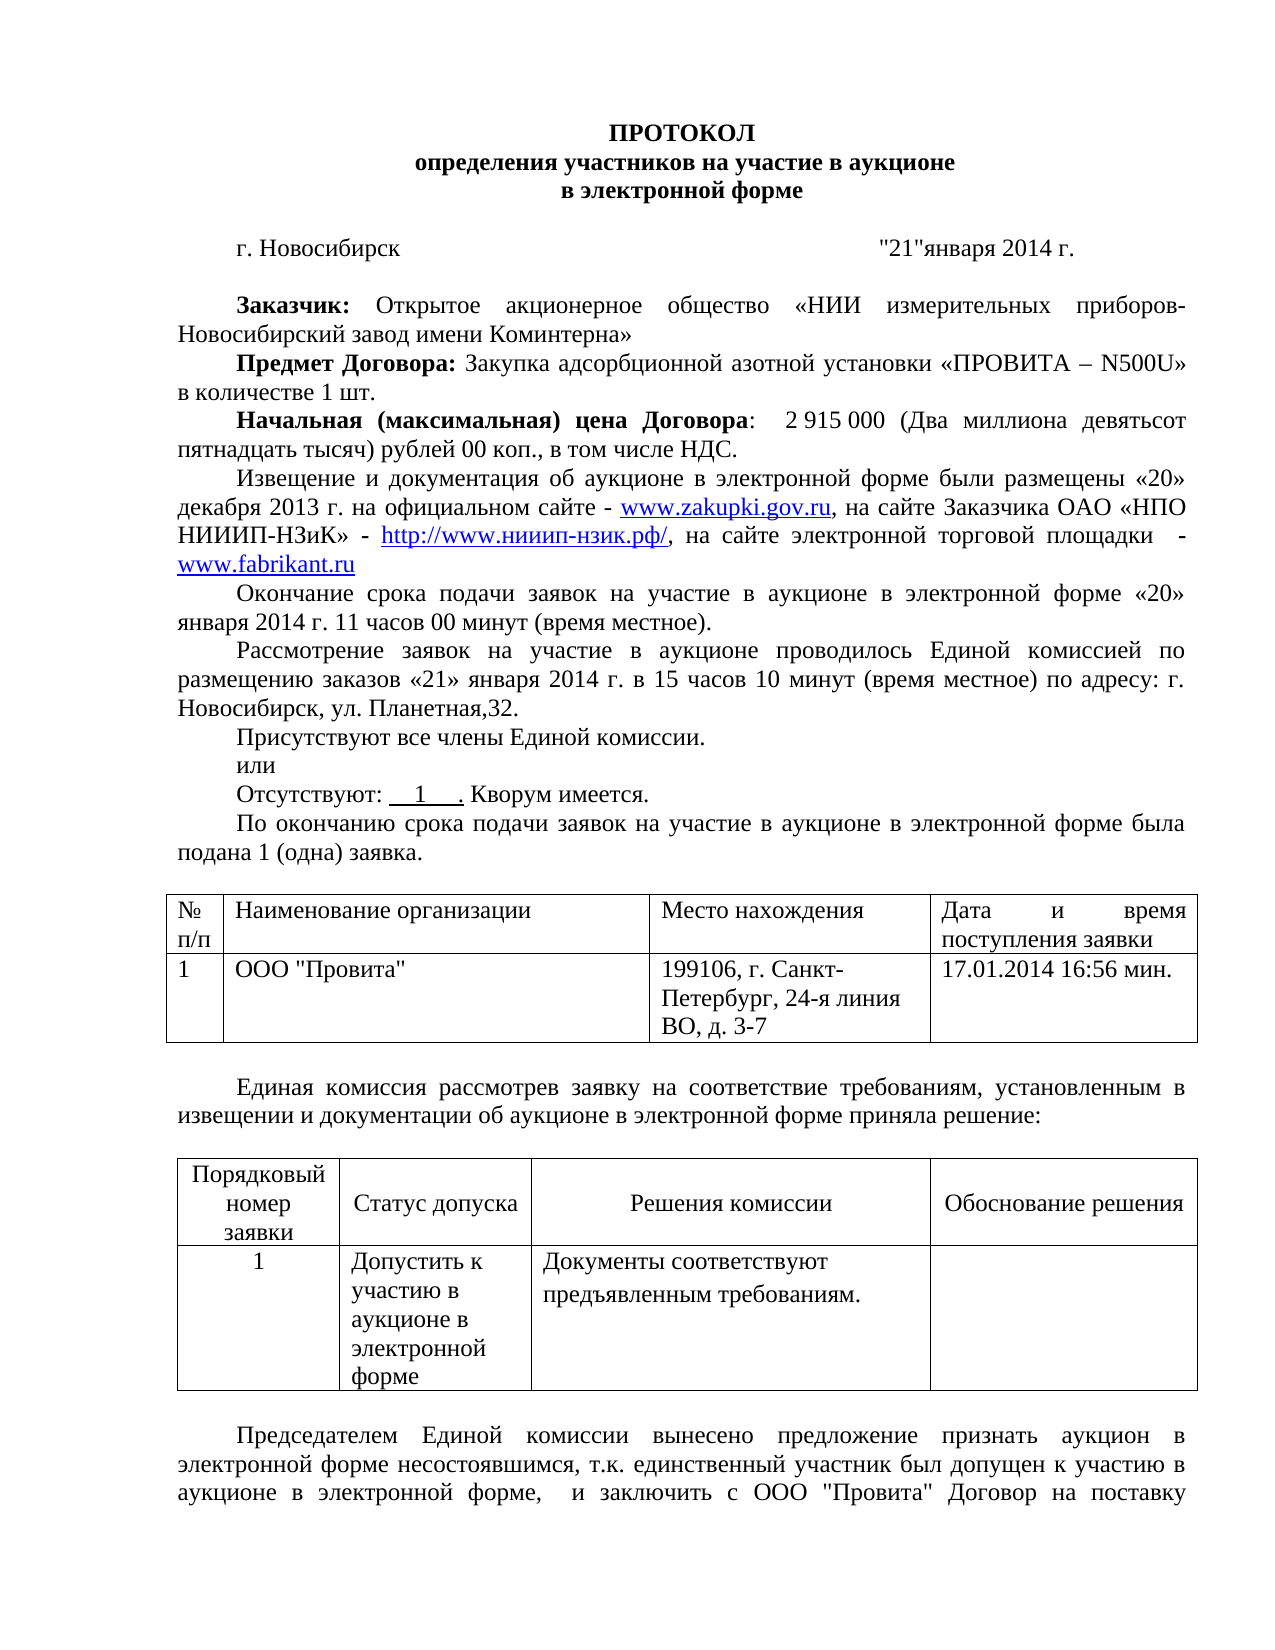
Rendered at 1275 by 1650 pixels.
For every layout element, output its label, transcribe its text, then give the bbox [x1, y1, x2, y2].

table_header Наименование организации [224, 895, 649, 953]
text или [177, 751, 1186, 779]
table_cell Допустить к участию в аукционе в электронной форме [340, 1246, 531, 1390]
table_cell 1 [167, 954, 223, 1042]
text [177, 1420, 1186, 1506]
table_cell ООО "Провита" [224, 954, 649, 1042]
table_cell 1 [178, 1246, 339, 1390]
table_header Порядковый номер заявки [178, 1159, 339, 1245]
text Присутствуют все члены Единой комиссии. [177, 722, 1186, 751]
text г. Новосибирск "21"января 2014 г. [177, 233, 1186, 262]
table_header Решения комиссии [532, 1159, 930, 1245]
table_cell 199106, г. Санкт-Петербург, 24-я линия ВО, д. 3-7 [650, 954, 930, 1042]
text ПРОТОКОЛ [177, 118, 1186, 147]
text Рассмотрение заявок на участие в аукционе проводилось Единой комиссией по размещению заказов «21» января 2014 г. в 15 часов 10 минут (время местное) по адресу: г. Новосибирск, ул. Планетная,32. [177, 636, 1186, 722]
table_header Статус допуска [340, 1159, 531, 1245]
text По окончанию срока подачи заявок на участие в аукционе в электронной форме была подана 1 (одна) заявка. [177, 808, 1186, 866]
text определения участников на участие в аукционе [177, 147, 1186, 176]
text Отсутствуют: 1 . Кворум имеется. [177, 779, 1186, 808]
text Окончание срока подачи заявок на участие в аукционе в электронной форме «20» января 2014 г. 11 часов 00 минут (время местное). [177, 578, 1186, 636]
text Начальная (максимальная) цена Договора: 2 915 000 (Два миллиона девятьсот пятнадцать тысяч) рублей 00 коп., в том числе НДС. [177, 406, 1186, 463]
table_header № п/п [167, 895, 223, 953]
table_header Обоснование решения [931, 1159, 1197, 1245]
text Единая комиссия рассмотрев заявку на соответствие требованиям, установленным в извещении и документации об аукционе в электронной форме приняла решение: [177, 1072, 1186, 1129]
table_cell Документы соответствуют предъявленным требованиям. [532, 1246, 930, 1390]
text Извещение и документация об аукционе в электронной форме были размещены «20» декабря 2013 г. на официальном сайте - www.zakupki.gov.ru, на сайте Заказчика ОАО «НПО НИИИП-НЗиК» - http://www.нииип-нзик.рф/, на сайте электронной торговой площадки - www.fabrikant.ru [177, 463, 1186, 578]
table_cell 17.01.2014 16:56 мин. [931, 954, 1197, 1042]
text Предмет Договора: Закупка адсорбционной азотной установки «ПРОВИТА – N500U» в количестве 1 шт. [177, 348, 1186, 406]
table_header Дата и время поступления заявки [931, 895, 1197, 953]
text Заказчик: Открытое акционерное общество «НИИ измерительных приборов-Новосибирский завод имени Коминтерна» [177, 291, 1186, 348]
text в электронной форме [177, 176, 1186, 204]
table_header Место нахождения [650, 895, 930, 953]
table_cell [931, 1246, 1197, 1390]
